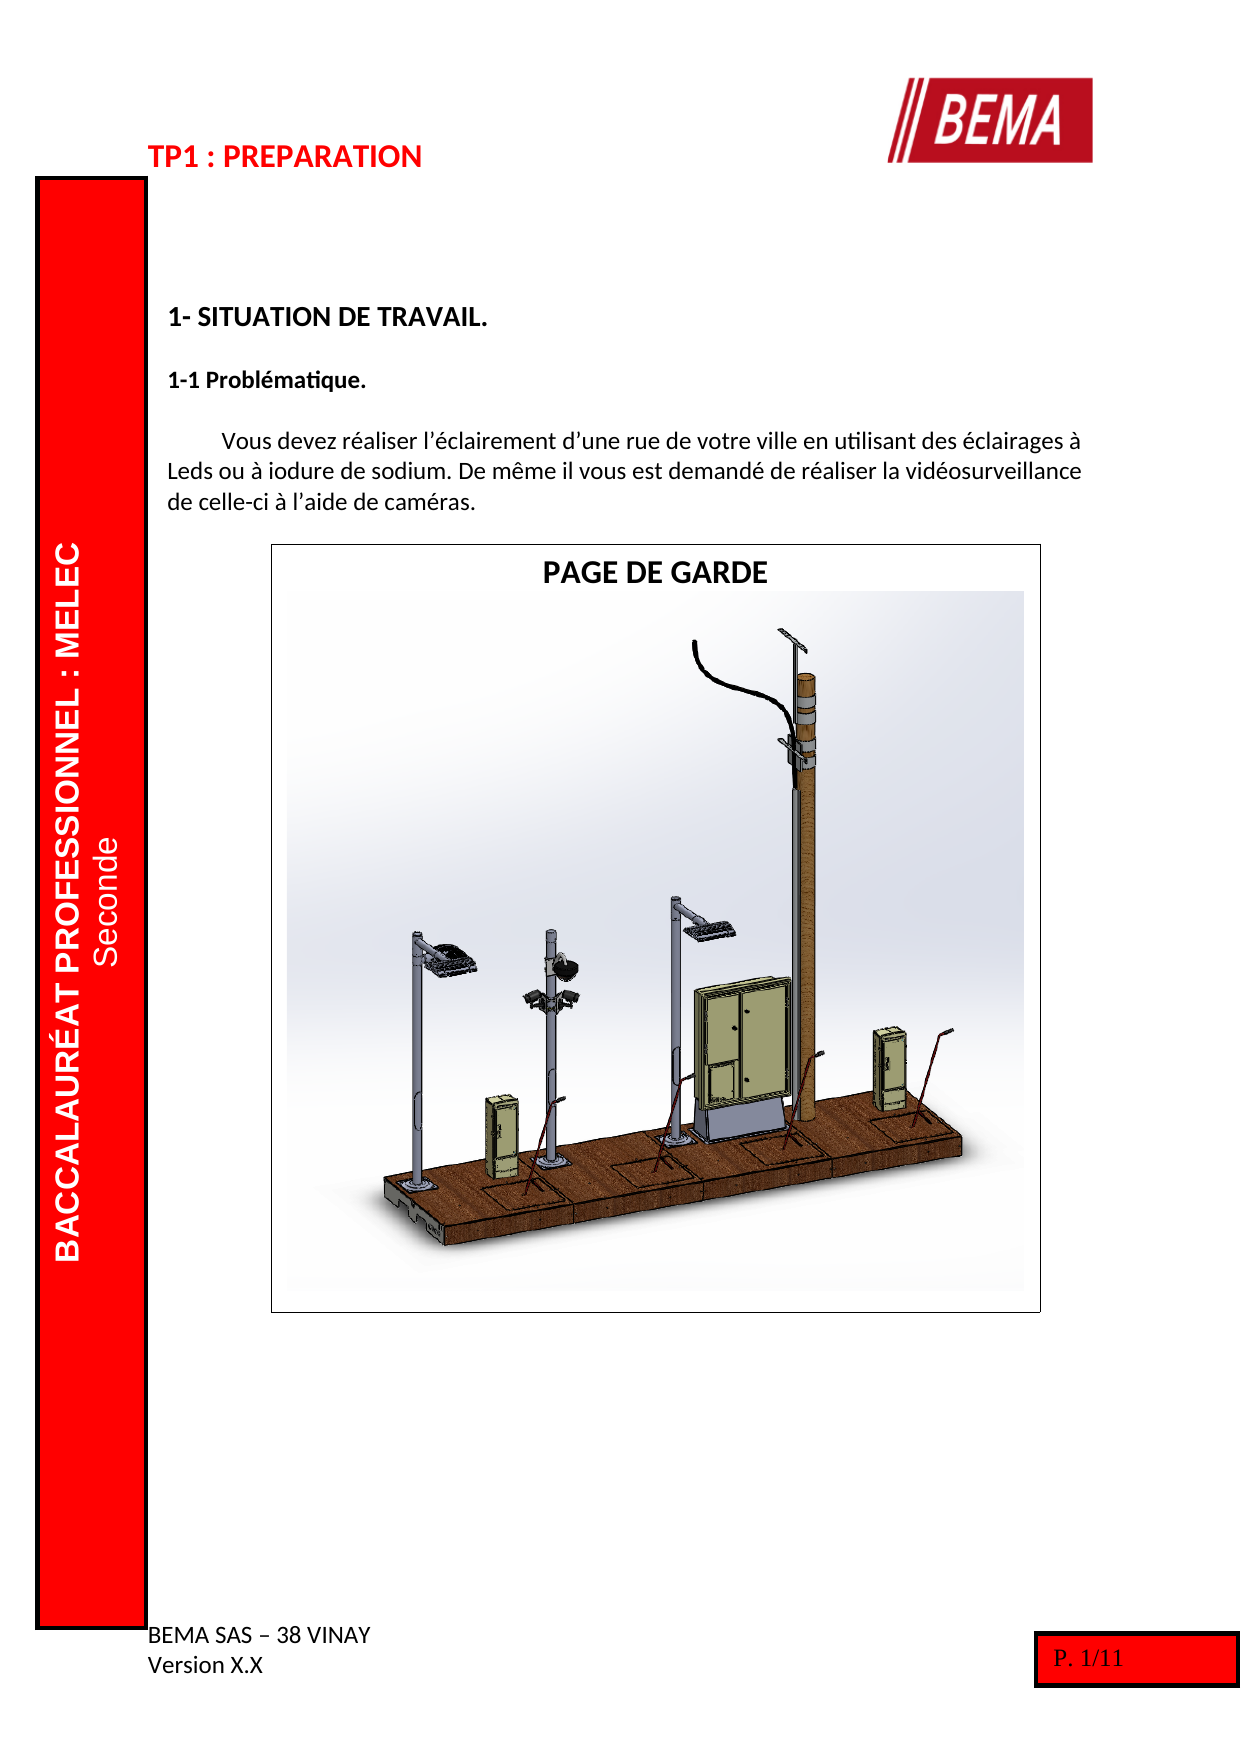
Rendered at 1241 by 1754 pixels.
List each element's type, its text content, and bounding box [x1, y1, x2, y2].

text Vous devez réaliser l’éclairement d’une rue de votre ville en utilisant des éclairages à Leds ou à iodure de sodium. De même il vous est demandé de réaliser la vidéosurveillance de celle-ci à l’aide de caméras. [148, 425, 1093, 516]
text 1- SITUATION DE TRAVAIL. [148, 298, 1093, 333]
picture [887, 73, 1093, 168]
text 1-1 Problématique. [148, 364, 1093, 394]
picture [286, 591, 1024, 1291]
